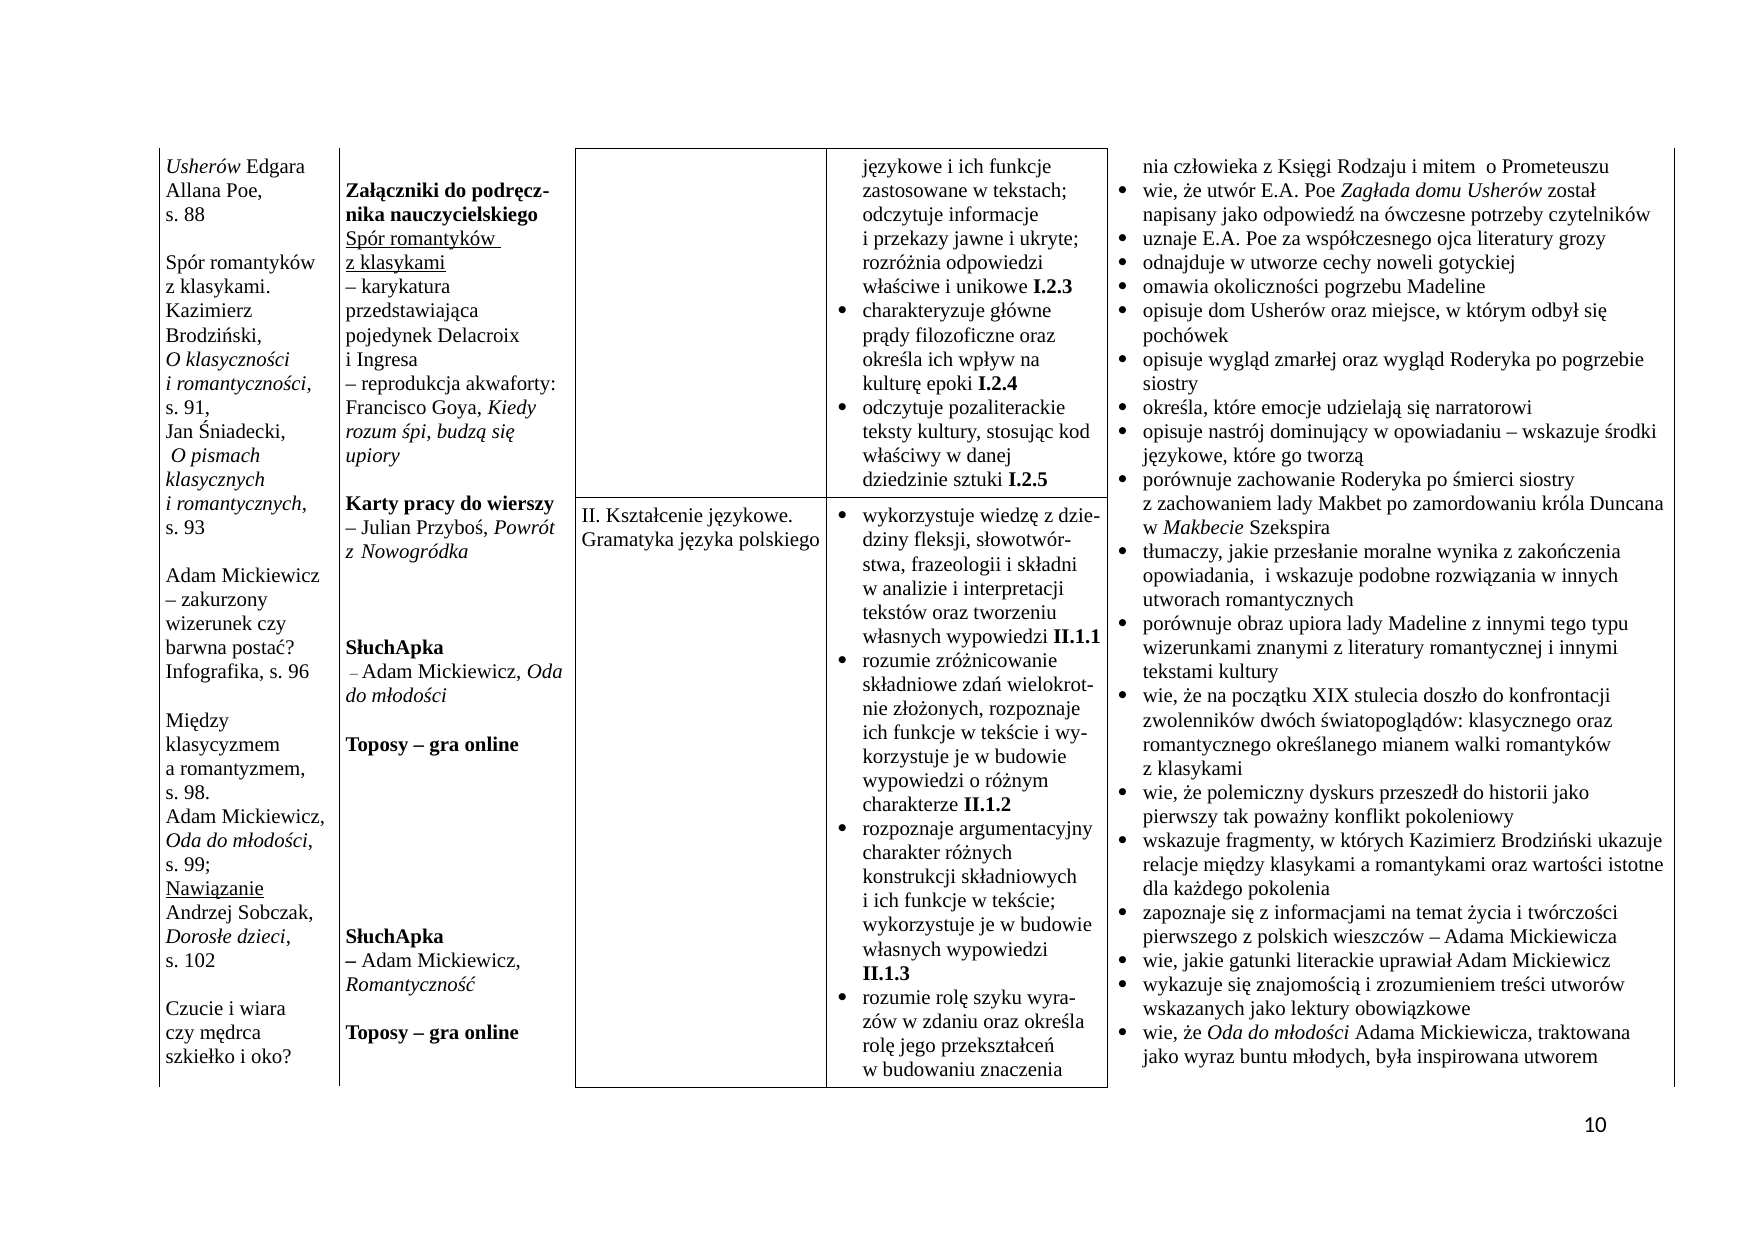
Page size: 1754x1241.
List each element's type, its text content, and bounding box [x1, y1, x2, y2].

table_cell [576, 498, 826, 1087]
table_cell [576, 149, 826, 497]
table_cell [827, 149, 1107, 497]
